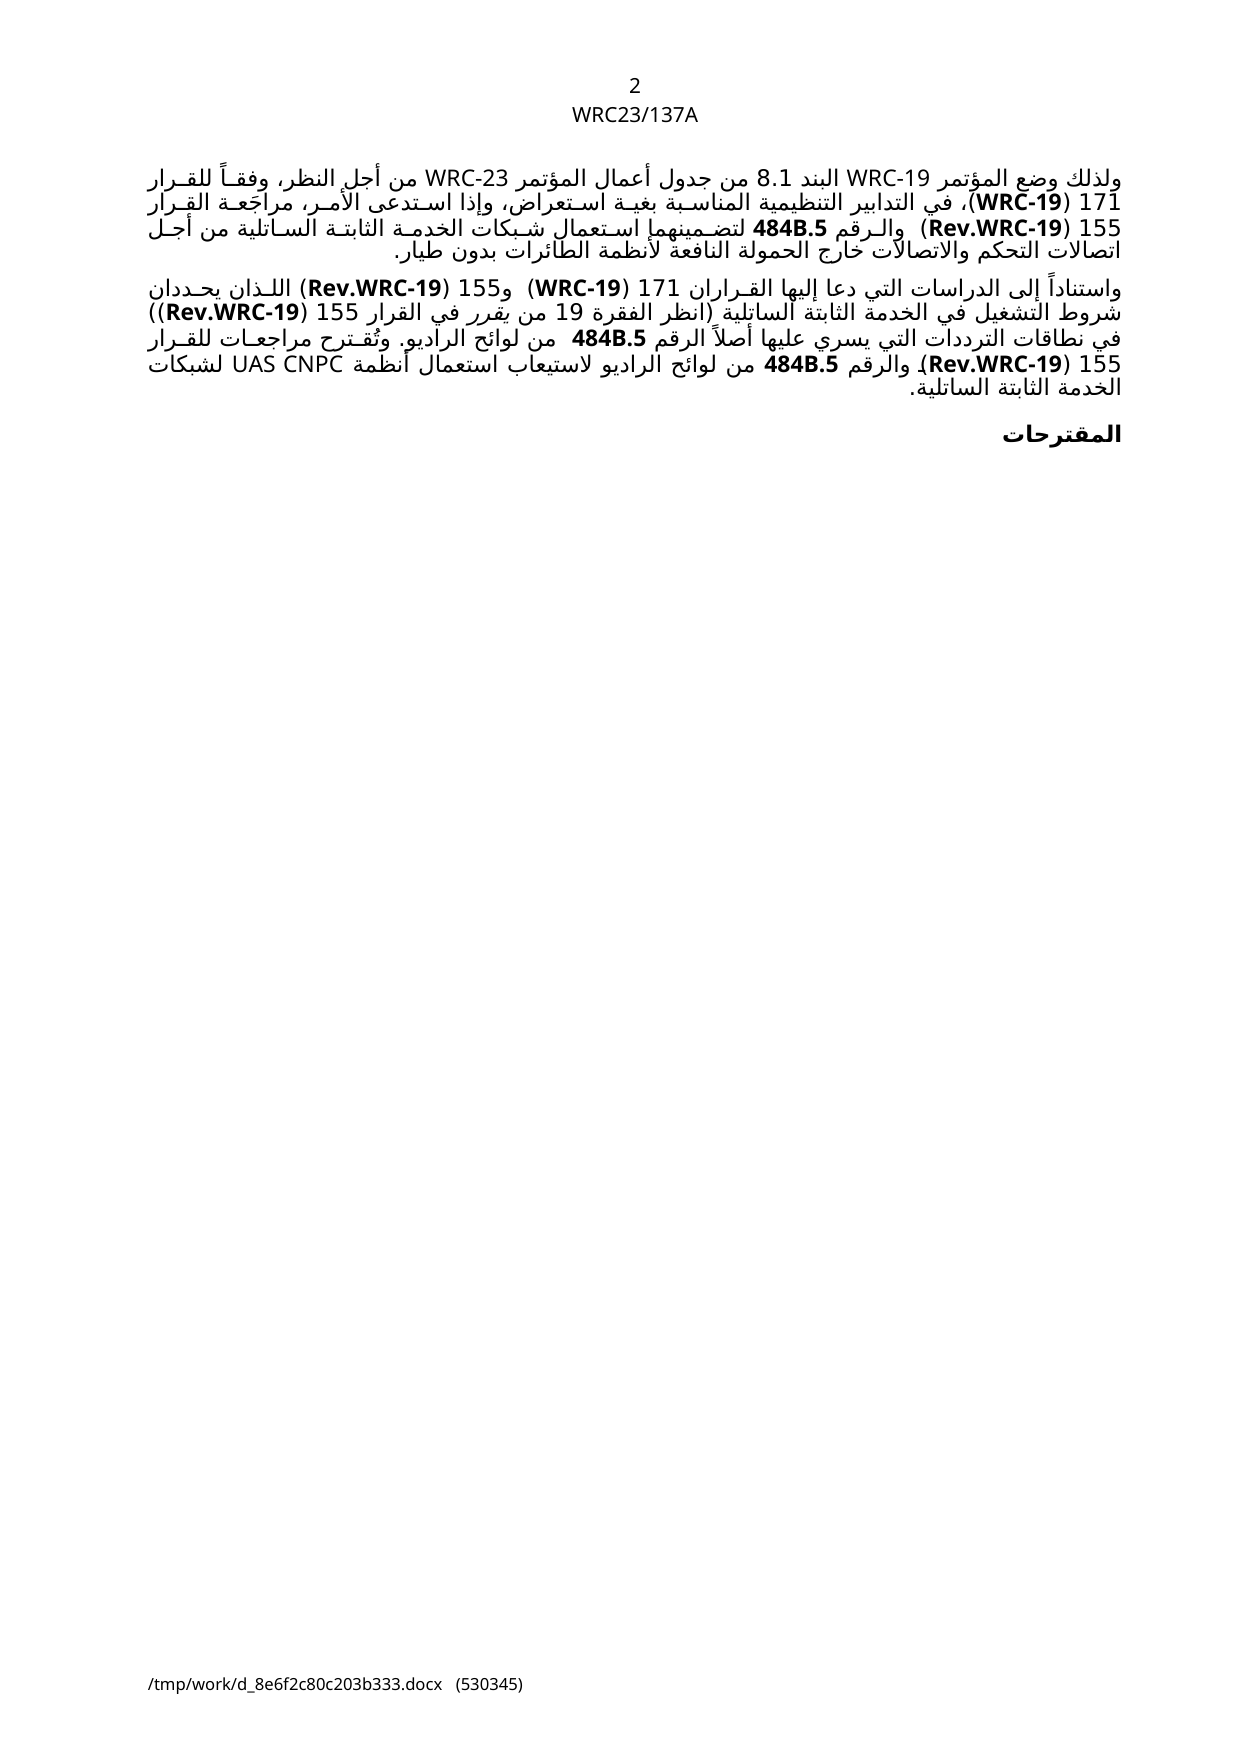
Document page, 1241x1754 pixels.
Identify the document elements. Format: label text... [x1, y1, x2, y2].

subtitle المقترحات [148, 426, 1108, 447]
subtitle المقترحات [1057, 426, 1122, 447]
text واستناداً إلى الدراسات التي دعا إليها القراران 171 (WRC-19) و155 (Rev.WRC-19) اللذان يحددان شروط التشغيل في الخدمة الثابتة الساتلية (انظر الفقرة 19 من يقرر في القرار 155 (Rev.WRC-19)) في نطاقات الترددات التي يسري عليها أصلاً الرقم 484B.5 من لوائح الراديو. وتُقترح مراجعات للقرار 155 (Rev.WRC-19) والرقم 484B.5 من لوائح الراديو لاستيعاب استعمال أنظمة UAS CNPC لشبكات الخدمة الثابتة الساتلية. [148, 277, 1122, 401]
text ولذلك وضع المؤتمر WRC-19 البند 8.1 من جدول أعمال المؤتمر WRC-23 من أجل النظر، وفقاً للقرار 171 (WRC-19)، في التدابير التنظيمية المناسبة بغية استعراض، وإذا استدعى الأمر، مراجَعة القرار 155 (Rev.WRC-19) والرقم 484B.5 لتضمينهما استعمال شبكات الخدمة الثابتة الساتلية من أجل اتصالات التحكم والاتصالات خارج الحمولة النافعة لأنظمة الطائرات بدون طيار. [148, 166, 1122, 264]
